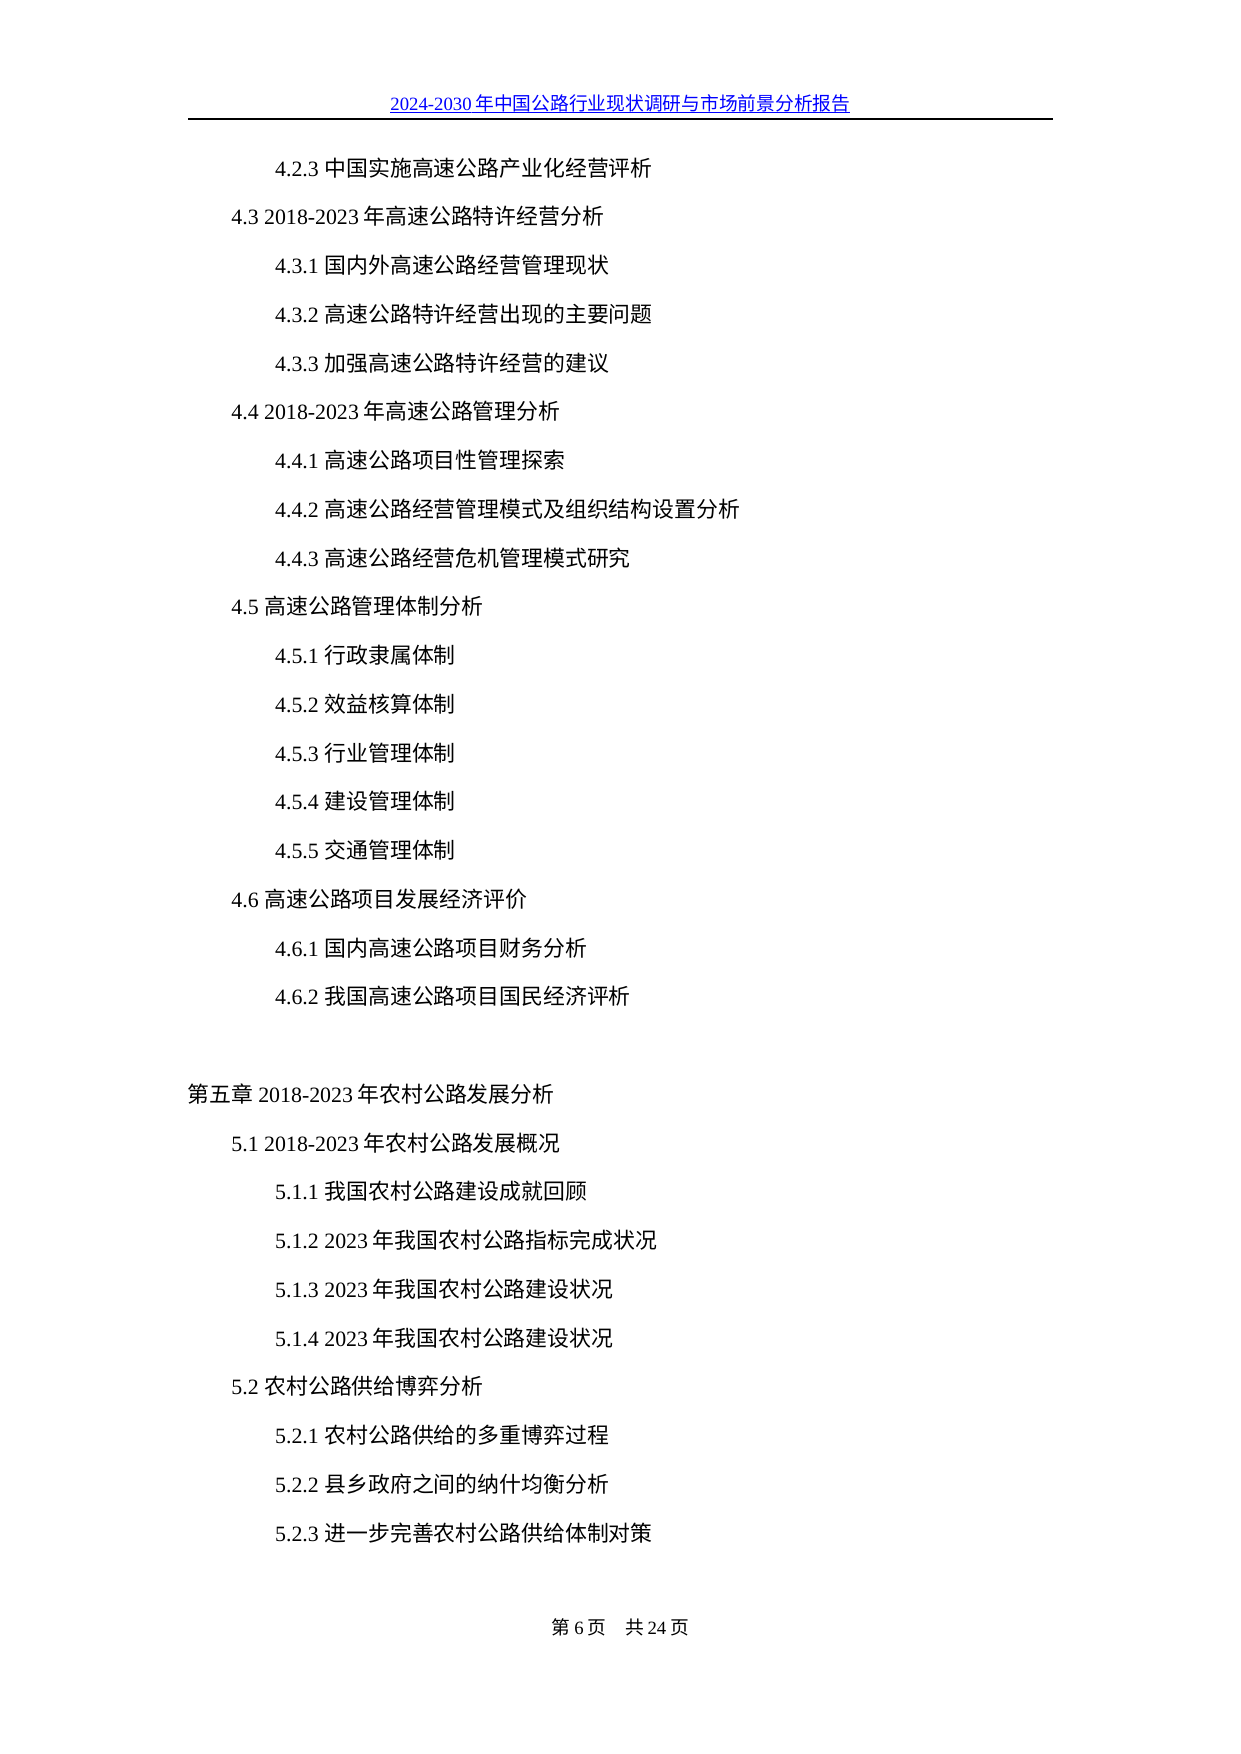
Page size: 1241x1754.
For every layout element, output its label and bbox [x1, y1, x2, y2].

text [187, 150, 1053, 1548]
